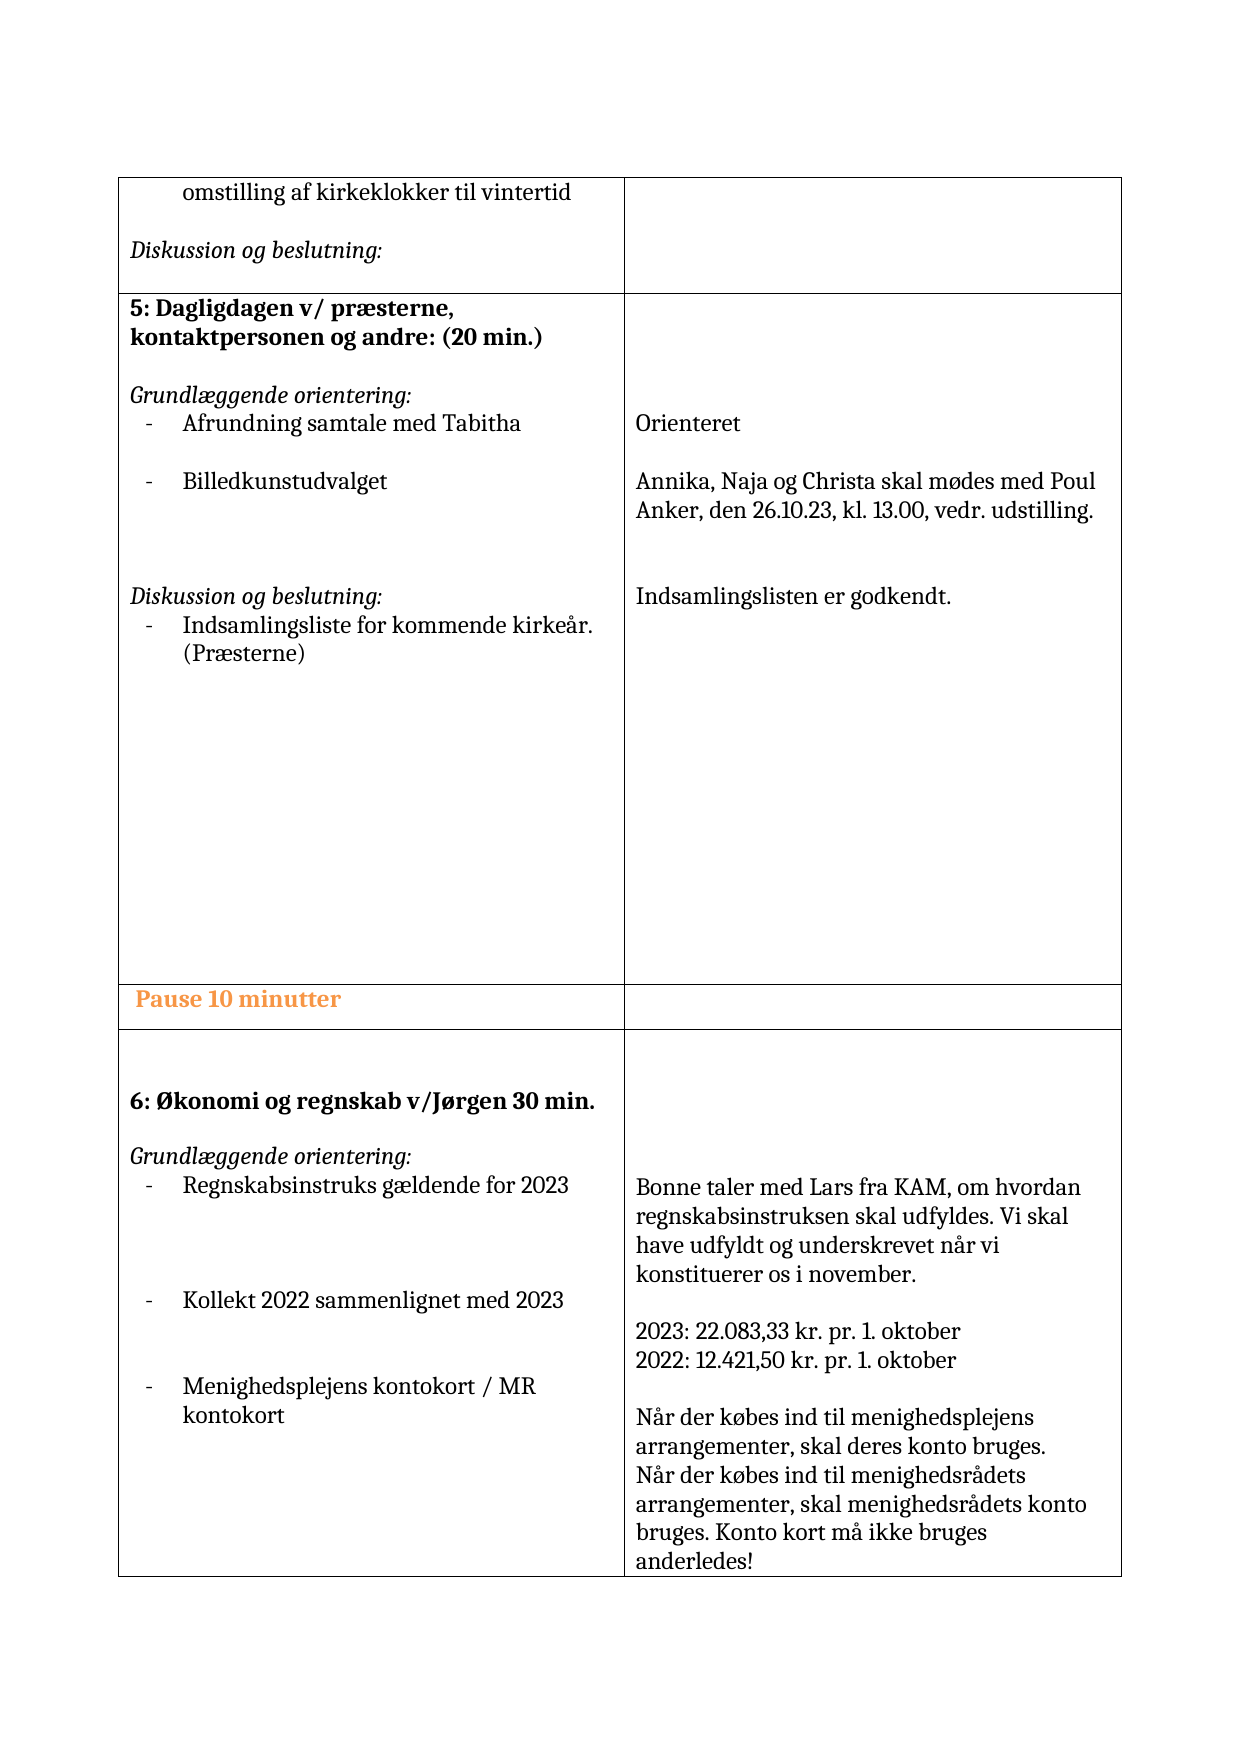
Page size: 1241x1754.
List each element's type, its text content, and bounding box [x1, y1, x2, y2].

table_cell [625, 1030, 1121, 1576]
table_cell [119, 178, 624, 293]
table_cell 5: Dagligdagen v/ præsterne, kontaktpersonen og andre: (20 min.) Grundlæggende orientering: Afrundning samtale med Tabitha Billedkunstudvalget Diskussion og beslutning: Indsamlingsliste for kommende kirkeår. (Præsterne) [119, 294, 624, 984]
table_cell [119, 1030, 624, 1576]
table_cell Pause 10 minutter [119, 985, 624, 1028]
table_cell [625, 178, 1121, 293]
table_cell Orienteret Annika, Naja og Christa skal mødes med Poul Anker, den 26.10.23, kl. 13.00, vedr. udstilling. Indsamlingslisten er godkendt. [625, 294, 1121, 984]
table_cell [625, 985, 1121, 1028]
